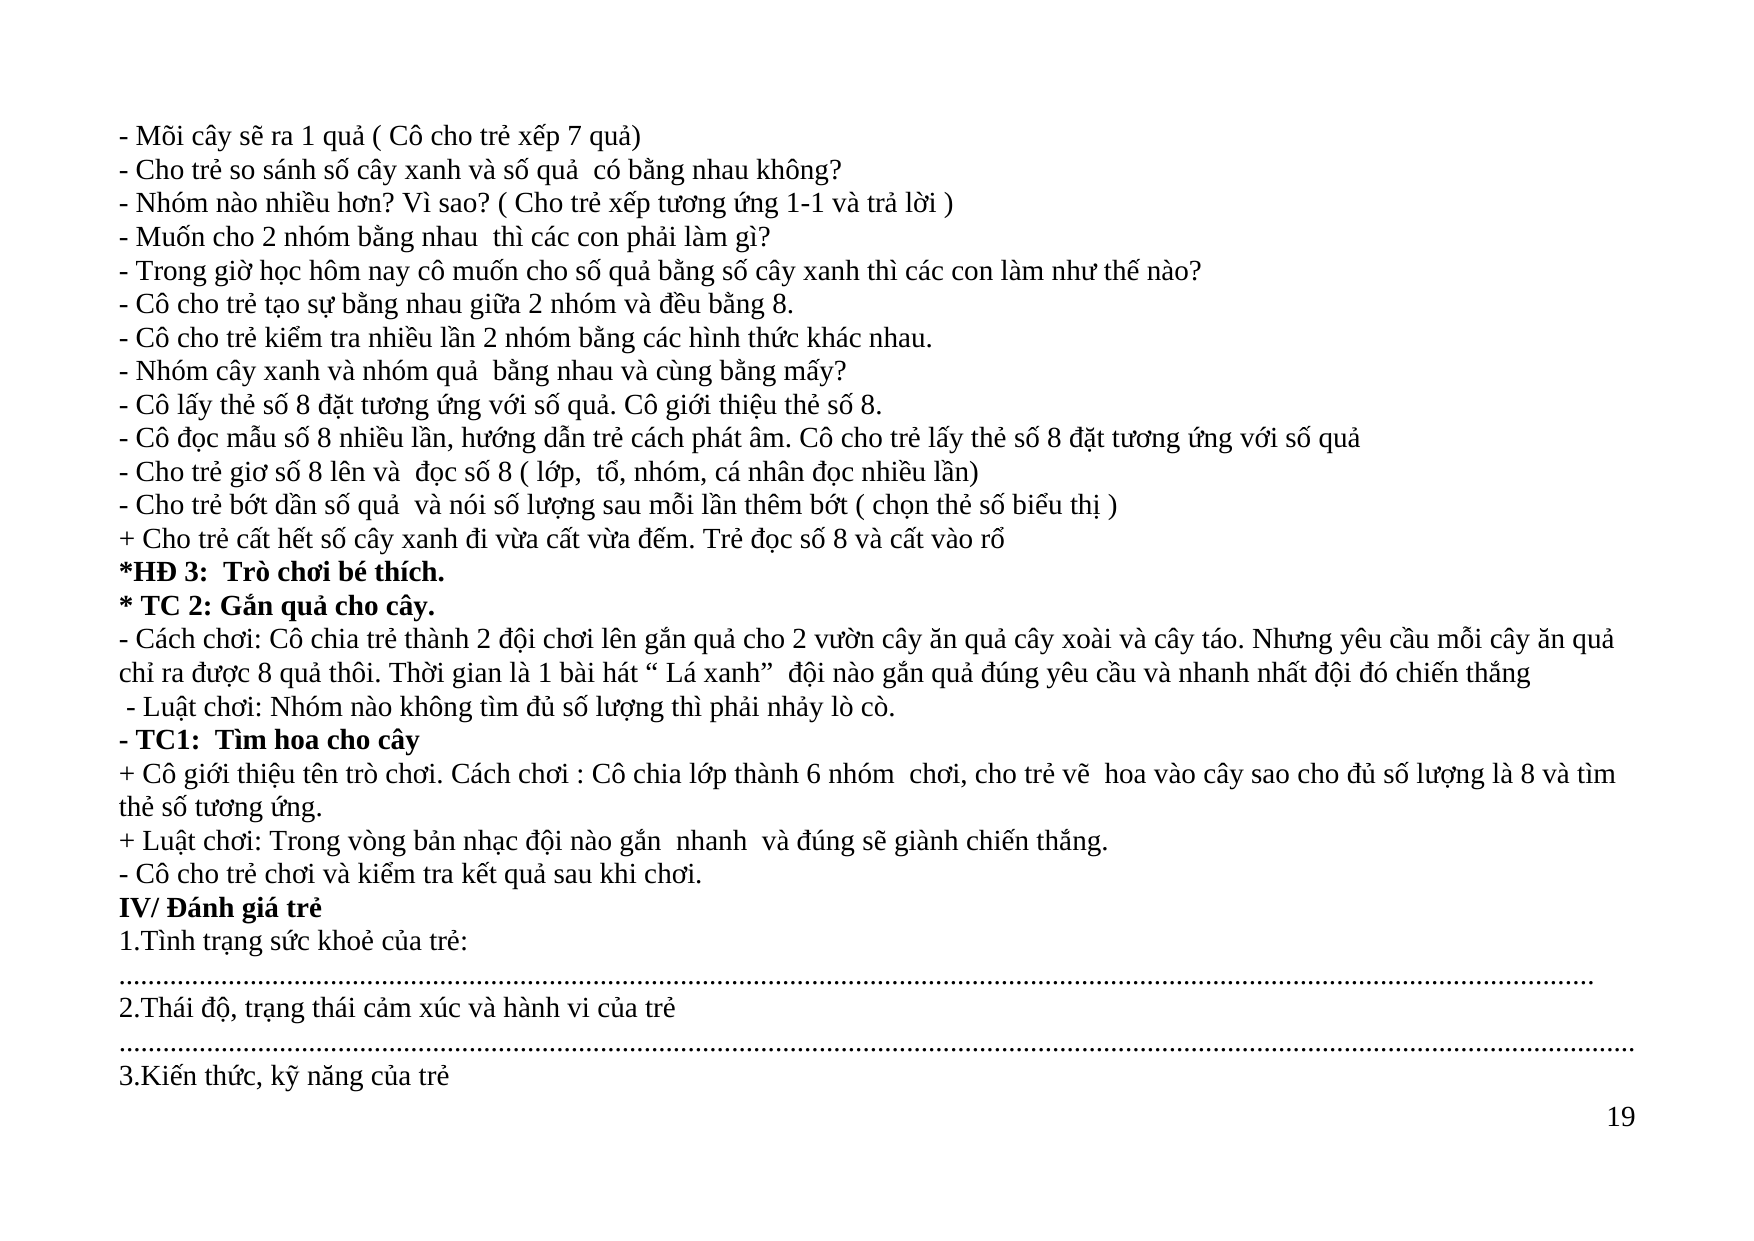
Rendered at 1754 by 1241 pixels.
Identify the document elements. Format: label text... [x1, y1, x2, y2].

text - Cô cho trẻ chơi và kiểm tra kết quả sau khi chơi. [118, 856, 1635, 890]
text + Cho trẻ cất hết số cây xanh đi vừa cất vừa đếm. Trẻ đọc số 8 và cất vào rổ [118, 521, 1635, 554]
text 3.Kiến thức, kỹ năng của trẻ [118, 1058, 1635, 1091]
text - Luật chơi: Nhóm nào không tìm đủ số lượng thì phải nhảy lò cò. [118, 689, 1635, 722]
text + Luật chơi: Trong vòng bản nhạc đội nào gắn nhanh và đúng sẽ giành chiến thắng. [118, 823, 1635, 856]
text - Trong giờ học hôm nay cô muốn cho số quả bằng số cây xanh thì các con làm như thế nào? [118, 253, 1635, 286]
text - TC1: Tìm hoa cho cây [118, 722, 1635, 756]
text - Nhóm nào nhiều hơn? Vì sao? ( Cho trẻ xếp tương ứng 1-1 và trả lời ) [118, 186, 1635, 219]
text - Cách chơi: Cô chia trẻ thành 2 đội chơi lên gắn quả cho 2 vườn cây ăn quả cây xoài và cây táo. Nhưng yêu cầu mỗi cây ăn quả chỉ ra được 8 quả thôi. Thời gian là 1 bài hát “ Lá xanh” đội nào gắn quả đúng yêu cầu và nhanh nhất đội đó chiến thắng [118, 622, 1635, 689]
text - Cô lấy thẻ số 8 đặt tương ứng với số quả. Cô giới thiệu thẻ số 8. [118, 387, 1635, 420]
text ................................................................................................................................................................................................................ [118, 1024, 1635, 1058]
text IV/ Đánh giá trẻ [118, 890, 1635, 923]
text - Cho trẻ giơ số 8 lên và đọc số 8 ( lớp, tổ, nhóm, cá nhân đọc nhiều lần) [118, 454, 1635, 487]
text - Cô đọc mẫu số 8 nhiều lần, hướng dẫn trẻ cách phát âm. Cô cho trẻ lấy thẻ số 8 đặt tương ứng với số quả [118, 420, 1635, 454]
text * TC 2: Gắn quả cho cây. [118, 588, 1635, 622]
text + Cô giới thiệu tên trò chơi. Cách chơi : Cô chia lớp thành 6 nhóm chơi, cho trẻ vẽ hoa vào cây sao cho đủ số lượng là 8 và tìm thẻ số tương ứng. [118, 756, 1635, 823]
text - Cho trẻ so sánh số cây xanh và số quả có bằng nhau không? [118, 152, 1635, 186]
text 1.Tình trạng sức khoẻ của trẻ: [118, 923, 1635, 957]
text - Cô cho trẻ kiểm tra nhiều lần 2 nhóm bằng các hình thức khác nhau. [118, 320, 1635, 353]
text - Cô cho trẻ tạo sự bằng nhau giữa 2 nhóm và đều bằng 8. [118, 286, 1635, 320]
text - Nhóm cây xanh và nhóm quả bằng nhau và cùng bằng mấy? [118, 353, 1635, 387]
text - Muốn cho 2 nhóm bằng nhau thì các con phải làm gì? [118, 219, 1635, 253]
text *HĐ 3: Trò chơi bé thích. [118, 554, 1635, 588]
text - Mõi cây sẽ ra 1 quả ( Cô cho trẻ xếp 7 quả) [118, 118, 1635, 152]
text 2.Thái độ, trạng thái cảm xúc và hành vi của trẻ [118, 991, 1635, 1024]
text - Cho trẻ bớt dần số quả và nói số lượng sau mỗi lần thêm bớt ( chọn thẻ số biểu thị ) [118, 487, 1635, 521]
